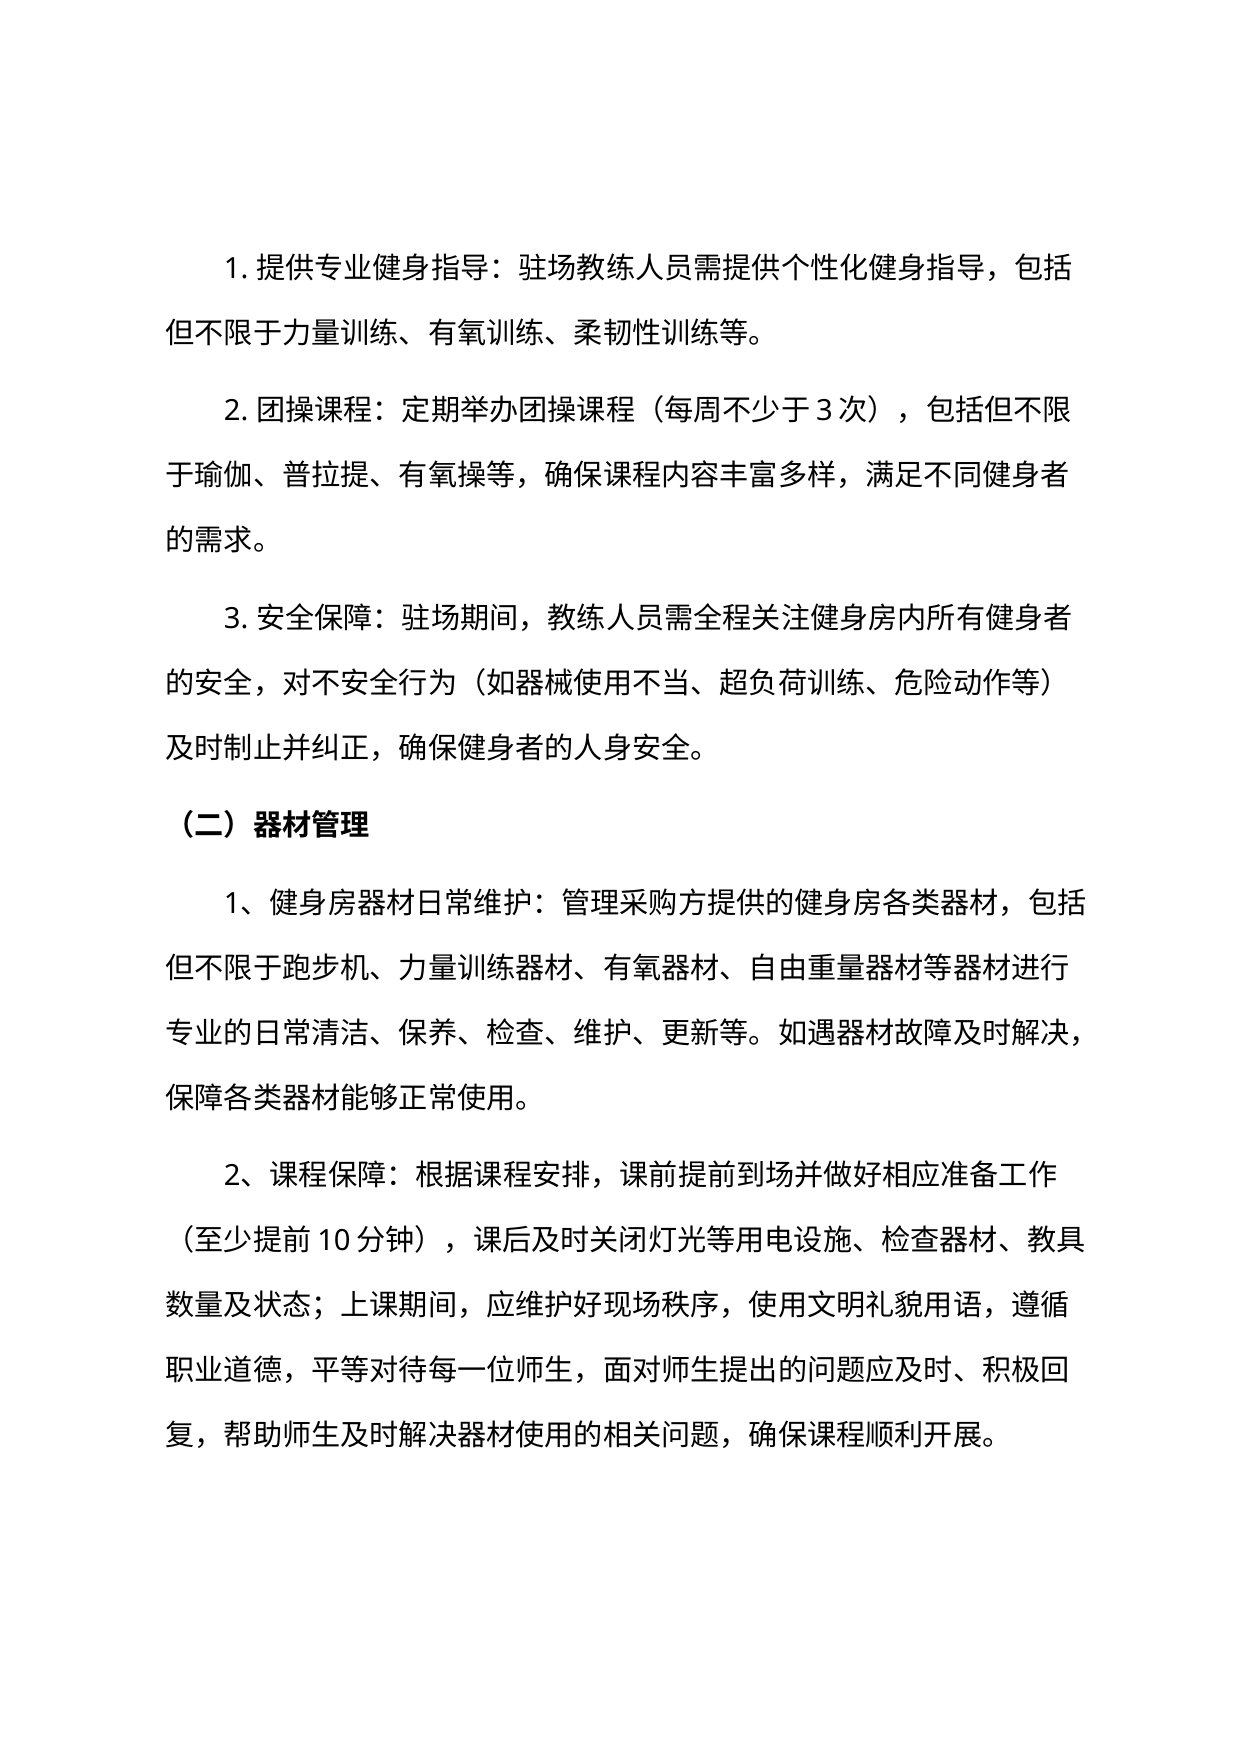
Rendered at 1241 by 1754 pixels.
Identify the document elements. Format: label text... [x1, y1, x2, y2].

text 2、课程保障：根据课程安排，课前提前到场并做好相应准备工作（至少提前10分钟），课后及时关闭灯光等用电设施、检查器材、教具数量及状态；上课期间，应维护好现场秩序，使用文明礼貌用语，遵循职业道德，平等对待每一位师生，面对师生提出的问题应及时、积极回复，帮助师生及时解决器材使用的相关问题，确保课程顺利开展。 [165, 1140, 1087, 1465]
text 1、健身房器材日常维护：管理采购方提供的健身房各类器材，包括但不限于跑步机、力量训练器材、有氧器材、自由重量器材等器材进行专业的日常清洁、保养、检查、维护、更新等。如遇器材故障及时解决，保障各类器材能够正常使用。 [165, 868, 1087, 1128]
text （二）器材管理 [165, 790, 1087, 855]
text 1. 提供专业健身指导：驻场教练人员需提供个性化健身指导，包括但不限于力量训练、有氧训练、柔韧性训练等。 [165, 233, 1087, 363]
text 2. 团操课程：定期举办团操课程（每周不少于3次），包括但不限于瑜伽、普拉提、有氧操等，确保课程内容丰富多样，满足不同健身者的需求。 [165, 375, 1087, 570]
text 3. 安全保障：驻场期间，教练人员需全程关注健身房内所有健身者的安全，对不安全行为（如器械使用不当、超负荷训练、危险动作等）及时制止并纠正，确保健身者的人身安全。 [165, 583, 1087, 778]
